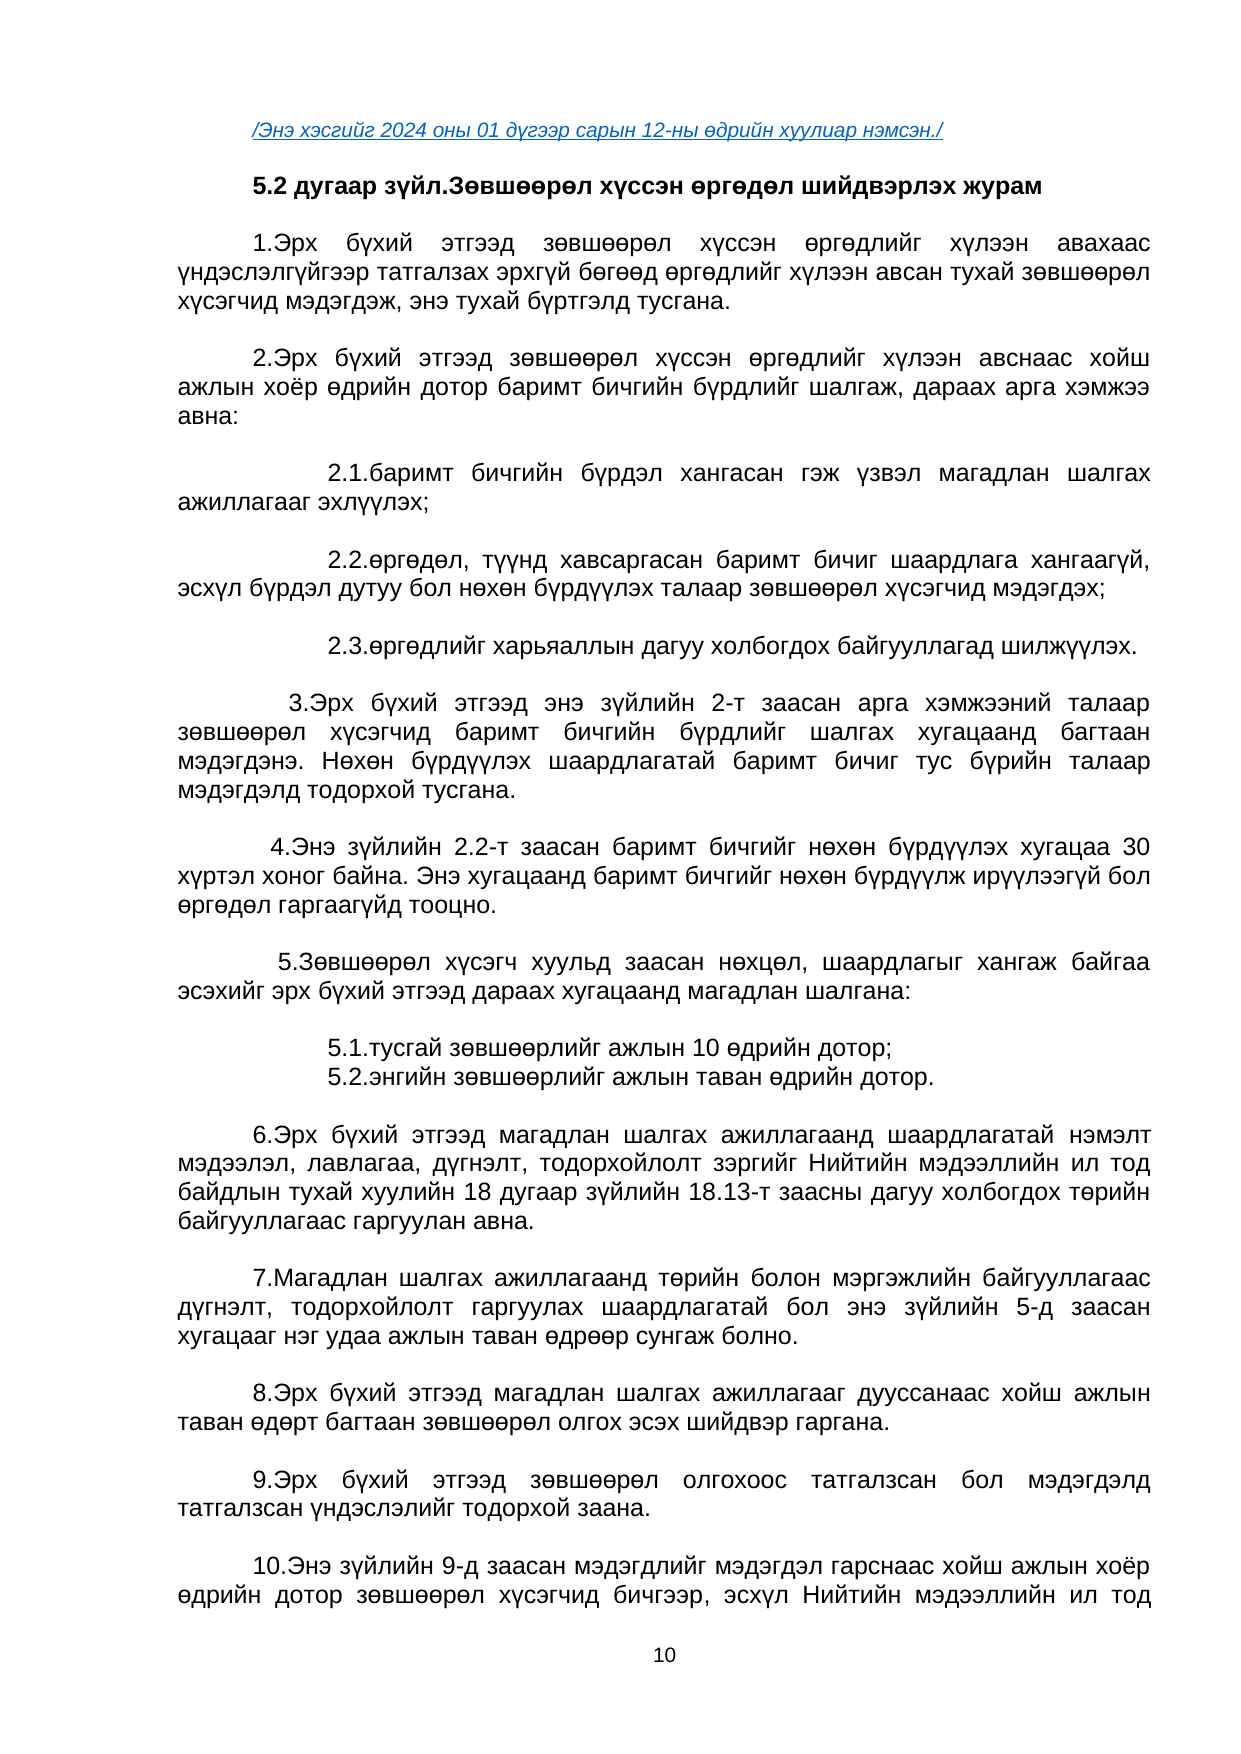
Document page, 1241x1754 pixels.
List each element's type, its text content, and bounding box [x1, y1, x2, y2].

text /Энэ хэсгийг 2024 оны 01 дүгээр сарын 12-ны өдрийн хуулиар нэмсэн./ [177, 118, 1152, 142]
text 7.Магадлан шалгах ажиллагаанд төрийн болон мэргэжлийн байгууллагаас дүгнэлт, тодорхойлолт гаргуулах шаардлагатай бол энэ зүйлийн 5-д заасан хугацааг нэг удаа ажлын таван өдрөөр сунгаж болно. [177, 1263, 1152, 1349]
text 8.Эрх бүхий этгээд магадлан шалгах ажиллагааг дууссанаас хойш ажлын таван өдөрт багтаан зөвшөөрөл олгох эсэх шийдвэр гаргана. [177, 1378, 1152, 1436]
text 2.3.өргөдлийг харьяаллын дагуу холбогдох байгууллагад шилжүүлэх. [177, 631, 1152, 659]
text 6.Эрх бүхий этгээд магадлан шалгах ажиллагаанд шаардлагатай нэмэлт мэдээлэл, лавлагаа, дүгнэлт, тодорхойлолт зэргийг Нийтийн мэдээллийн ил тод байдлын тухай хуулийн 18 дугаар зүйлийн 18.13-т заасны дагуу холбогдох төрийн байгууллагаас гаргуулан авна. [177, 1119, 1152, 1234]
text 2.1.баримт бичгийн бүрдэл хангасан гэж үзвэл магадлан шалгах ажиллагааг эхлүүлэх; [177, 458, 1152, 516]
text 1.Эрх бүхий этгээд зөвшөөрөл хүссэн өргөдлийг хүлээн авахаас үндэслэлгүйгээр татгалзах эрхгүй бөгөөд өргөдлийг хүлээн авсан тухай зөвшөөрөл хүсэгчид мэдэгдэж, энэ тухай бүртгэлд тусгана. [177, 228, 1152, 314]
text 2.2.өргөдөл, түүнд хавсаргасан баримт бичиг шаардлага хангаагүй, эсхүл бүрдэл дутуу бол нөхөн бүрдүүлэх талаар зөвшөөрөл хүсэгчид мэдэгдэх; [177, 544, 1152, 602]
text 5.Зөвшөөрөл хүсэгч хуульд заасан нөхцөл, шаардлагыг хангаж байгаа эсэхийг эрх бүхий этгээд дараах хугацаанд магадлан шалгана: [177, 947, 1152, 1004]
text 5.2 дугаар зүйл.Зөвшөөрөл хүссэн өргөдөл шийдвэрлэх журам [177, 171, 1152, 199]
text 5.1.тусгай зөвшөөрлийг ажлын 10 өдрийн дотор; [252, 1033, 1152, 1062]
text 5.2.энгийн зөвшөөрлийг ажлын таван өдрийн дотор. [252, 1062, 1152, 1091]
text 2.Эрх бүхий этгээд зөвшөөрөл хүссэн өргөдлийг хүлээн авснаас хойш ажлын хоёр өдрийн дотор баримт бичгийн бүрдлийг шалгаж, дараах арга хэмжээ авна: [177, 343, 1152, 429]
text 3.Эрх бүхий этгээд энэ зүйлийн 2-т заасан арга хэмжээний талаар зөвшөөрөл хүсэгчид баримт бичгийн бүрдлийг шалгах хугацаанд багтаан мэдэгдэнэ. Нөхөн бүрдүүлэх шаардлагатай баримт бичиг тус бүрийн талаар мэдэгдэлд тодорхой тусгана. [177, 688, 1152, 803]
text 4.Энэ зүйлийн 2.2-т заасан баримт бичгийг нөхөн бүрдүүлэх хугацаа 30 хүртэл хоног байна. Энэ хугацаанд баримт бичгийг нөхөн бүрдүүлж ирүүлээгүй бол өргөдөл гаргаагүйд тооцно. [177, 832, 1152, 918]
text 9.Эрх бүхий этгээд зөвшөөрөл олгохоос татгалзсан бол мэдэгдэлд татгалзсан үндэслэлийг тодорхой заана. [177, 1464, 1152, 1522]
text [177, 1551, 1152, 1608]
